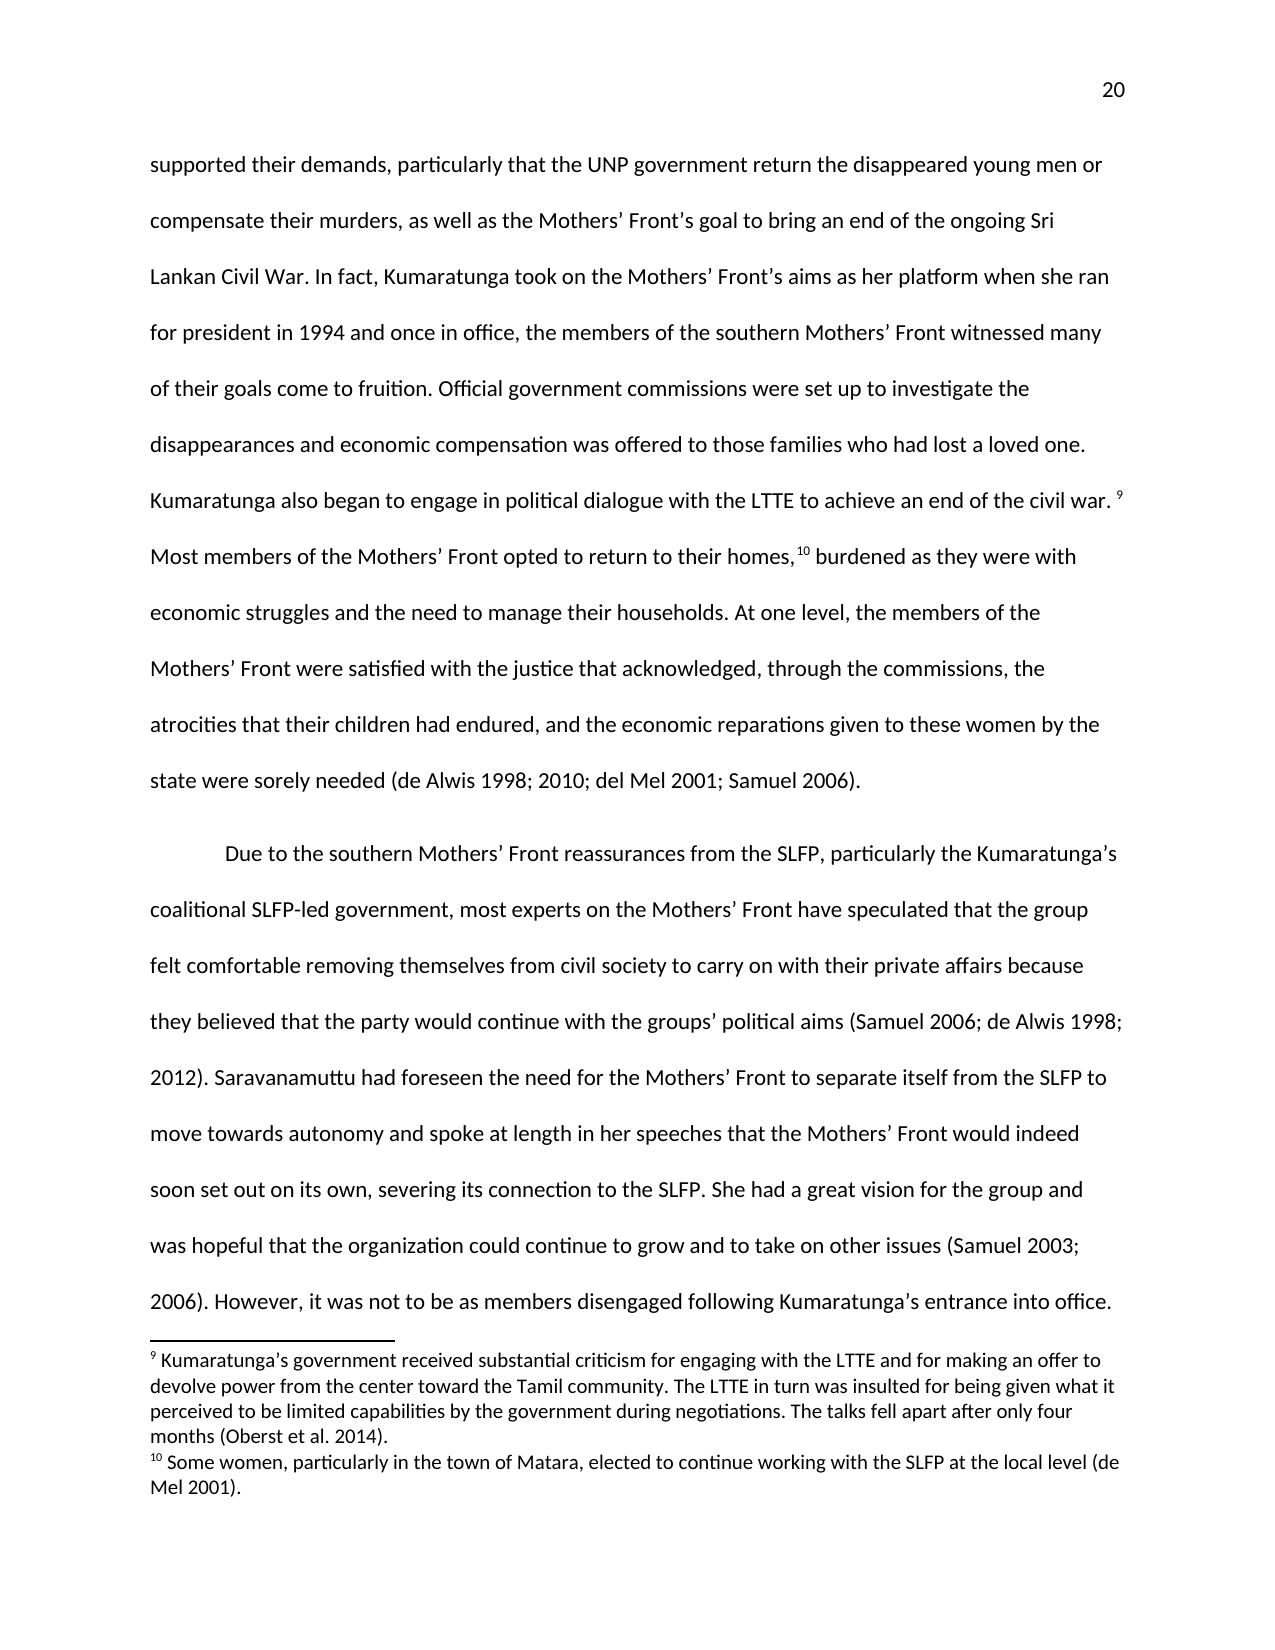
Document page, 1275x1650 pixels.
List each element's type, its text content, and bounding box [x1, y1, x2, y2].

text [150, 150, 1125, 794]
text Due to the southern Mothers’ Front reassurances from the SLFP, particularly the Kumaratunga’s coalitional SLFP-led government, most experts on the Mothers’ Front have speculated that the group felt comfortable removing themselves from civil society to carry on with their private affairs because they believed that the party would continue with the groups’ political aims (Samuel 2006; de Alwis 1998; 2012). Saravanamuttu had foreseen the need for the Mothers’ Front to separate itself from the SLFP to move towards autonomy and spoke at length in her speeches that the Mothers’ Front would indeed soon set out on its own, severing its connection to the SLFP. She had a great vision for the group and was hopeful that the organization could continue to grow and to take on other issues (Samuel 2003; 2006). However, it was not to be as members disengaged following Kumaratunga’s entrance into office. [150, 839, 1125, 1316]
